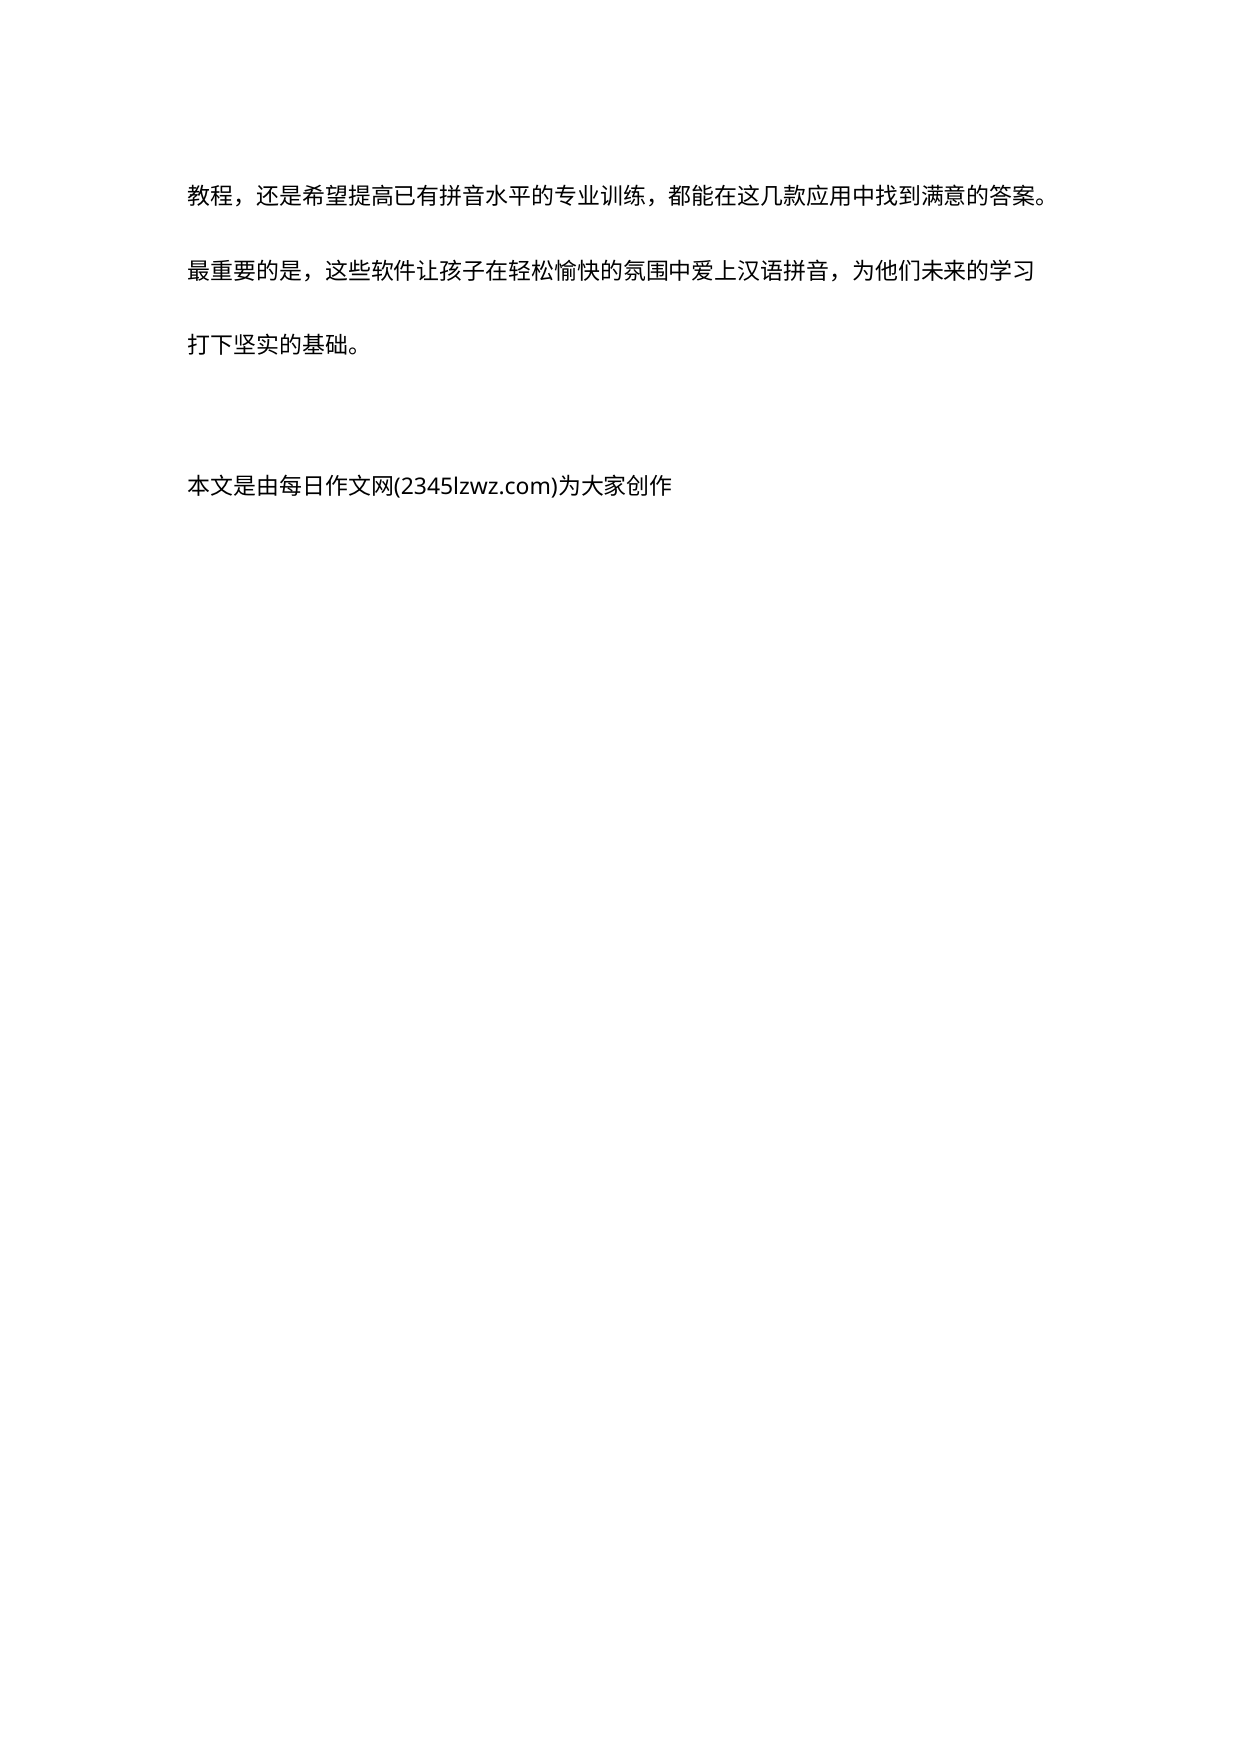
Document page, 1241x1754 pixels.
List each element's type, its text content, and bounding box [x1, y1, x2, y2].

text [187, 162, 1053, 376]
text 本文是由每日作文网(2345lzwz.com)为大家创作 [187, 452, 1053, 517]
